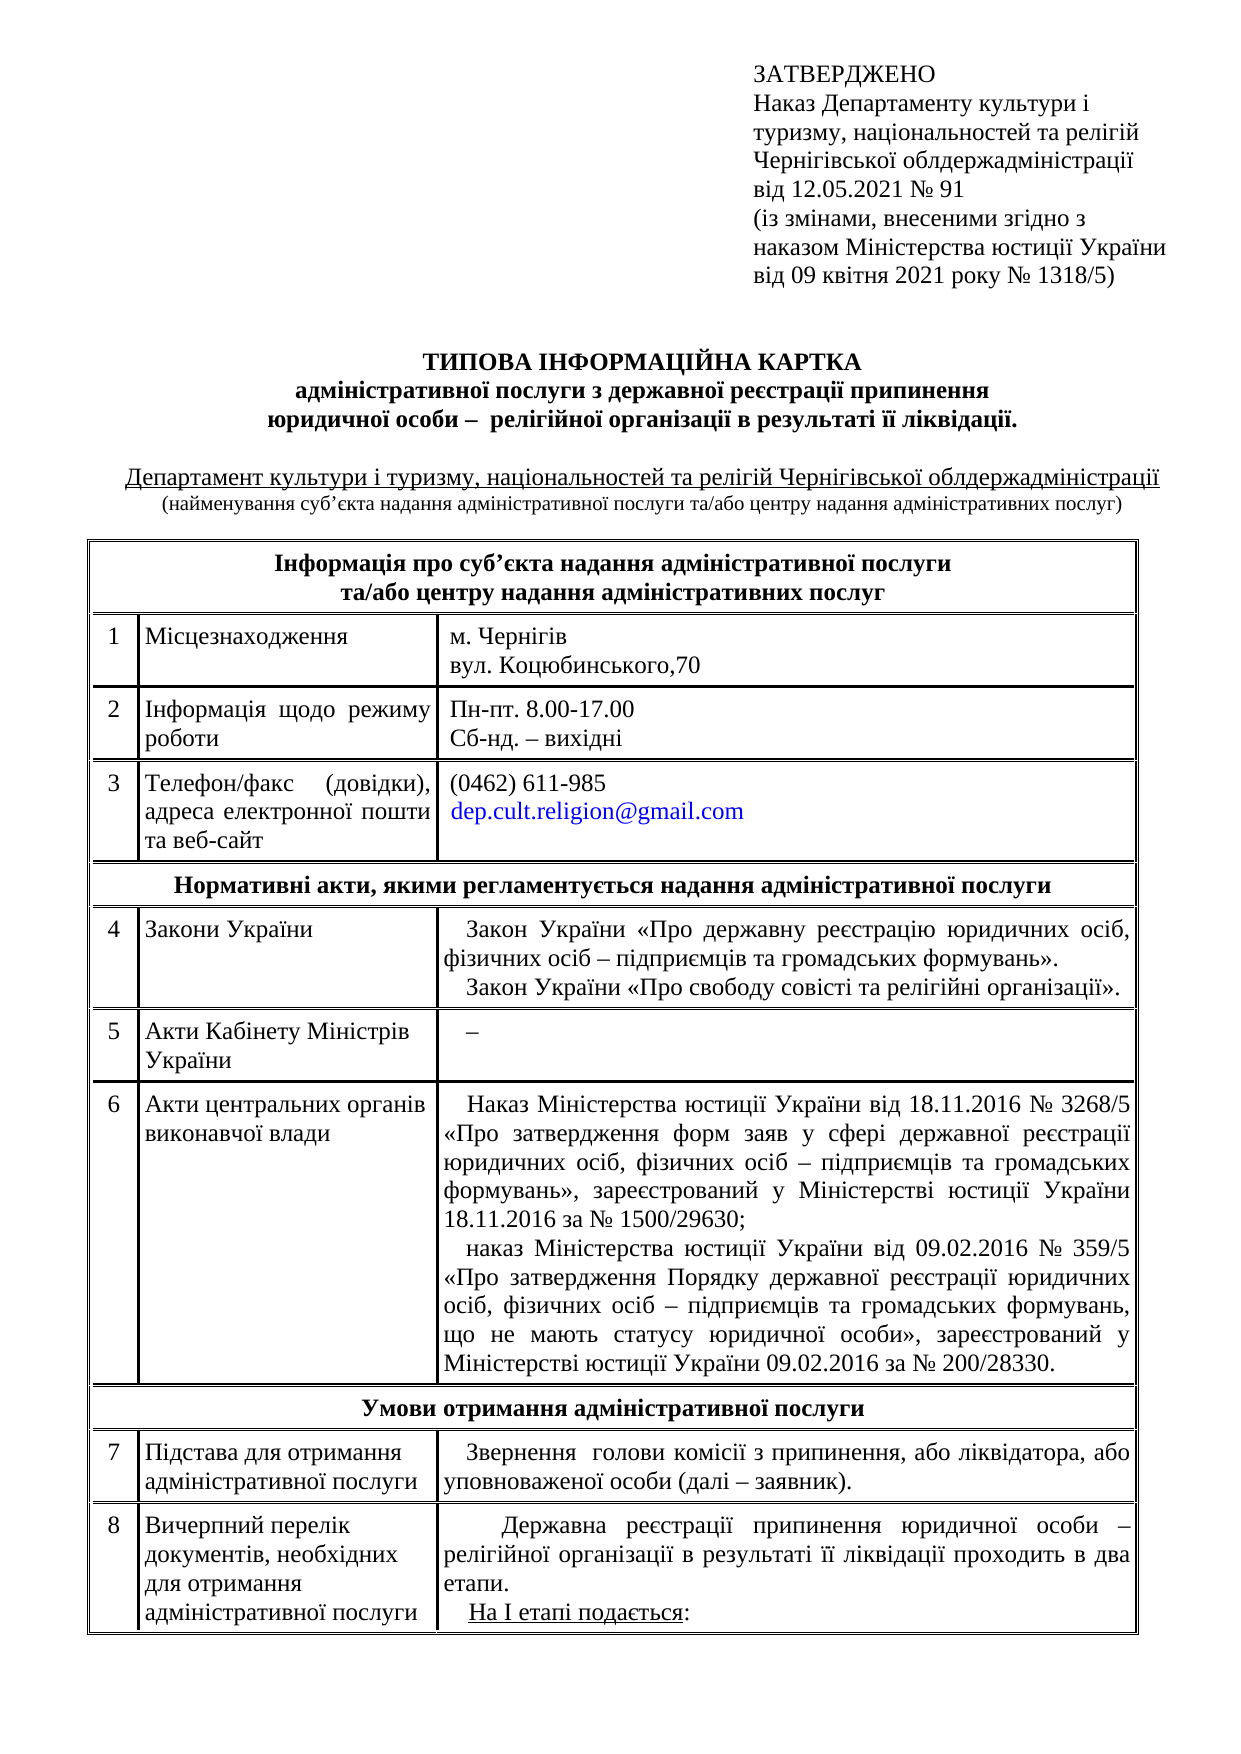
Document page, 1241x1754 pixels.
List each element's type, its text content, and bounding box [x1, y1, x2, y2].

text ТИПОВА ІНФОРМАЦІЙНА КАРТКА [118, 347, 1167, 375]
table_cell Акти Кабінету Міністрів України [140, 1010, 436, 1080]
table_cell 8 [89, 1501, 138, 1632]
text від 12.05.2021 № 91 [753, 174, 1167, 203]
text юридичної особи – релігійної організації в результаті її ліквідації. [118, 404, 1167, 433]
table_cell Інформація щодо режиму роботи [140, 688, 436, 758]
table_cell 5 [89, 1007, 138, 1080]
table_cell 4 [89, 905, 138, 1007]
table_cell 7 [89, 1428, 138, 1501]
text (із змінами, внесеними згідно з наказом Міністерства юстиції України від 09 квітня 2021 року № 1318/5) [753, 203, 1167, 289]
table_cell 2 [90, 685, 137, 758]
table_cell Нормативні акти, якими регламентується надання адміністративної послуги [90, 860, 1136, 905]
table_cell Умови отримання адміністративної послуги [90, 1383, 1136, 1428]
table_cell Звернення голови комісії з припинення, або ліквідатора, або уповноваженої особи (далі – заявник). [437, 1428, 1137, 1501]
table_cell (0462) 611-985 dep.cult.religion@gmail.com [439, 758, 1136, 860]
table_cell 3 [90, 758, 137, 860]
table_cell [437, 1501, 1137, 1632]
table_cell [138, 1504, 437, 1632]
text Департамент культури і туризму, національностей та релігій Чернігівської облдержадміністрації [118, 462, 1167, 490]
text Наказ Департаменту культури і туризму, національностей та релігій [753, 88, 1167, 145]
text (найменування суб’єкта надання адміністративної послуги та/або центру надання адміністративних послуг) [118, 490, 1167, 514]
table_cell Закони України [140, 908, 436, 1007]
text адміністративної послуги з державної реєстрації припинення [118, 375, 1167, 404]
table_cell Місцезнаходження [140, 615, 436, 685]
table_cell Підстава для отримання адміністративної послуги [140, 1431, 436, 1501]
table_cell Телефон/факс (довідки), адреса електронної пошти та веб-сайт [140, 762, 436, 860]
table_cell 6 [90, 1080, 137, 1383]
table_header Інформація про суб’єкта надання адміністративної послуги та/або центру надання адміністративних послуг [90, 542, 1135, 612]
table_cell Пн-пт. 8.00-17.00 Сб-нд. – вихідні [439, 685, 1135, 758]
table_cell – [437, 1007, 1137, 1080]
table_cell Акти центральних органів виконавчої влади [140, 1083, 436, 1383]
table_cell Закон України «Про державну реєстрацію юридичних осіб, фізичних осіб – підприємців та громадських формувань». Закон України «Про свободу совісті та релігійні організації». [437, 905, 1137, 1007]
table_cell Наказ Міністерства юстиції України від 18.11.2016 № 3268/5 «Про затвердження форм заяв у сфері державної реєстрації юридичних осіб, фізичних осіб – підприємців та громадських формувань», зареєстрований у Міністерстві юстиції України 18.11.2016 за № 1500/29630; наказ Міністерства юстиції України від 09.02.2016 № 359/5 «Про затвердження Порядку державної реєстрації юридичних осіб, фізичних осіб – підприємців та громадських формувань, що не мають статусу юридичної особи», зареєстрований у Міністерстві юстиції України 09.02.2016 за № 200/28330. [439, 1080, 1135, 1383]
text Чернігівської облдержадміністрації [753, 145, 1167, 174]
text ЗАТВЕРДЖЕНО [753, 59, 1167, 88]
table_cell 1 [89, 612, 138, 685]
table_cell м. Чернігів вул. Коцюбинського,70 [437, 612, 1137, 685]
